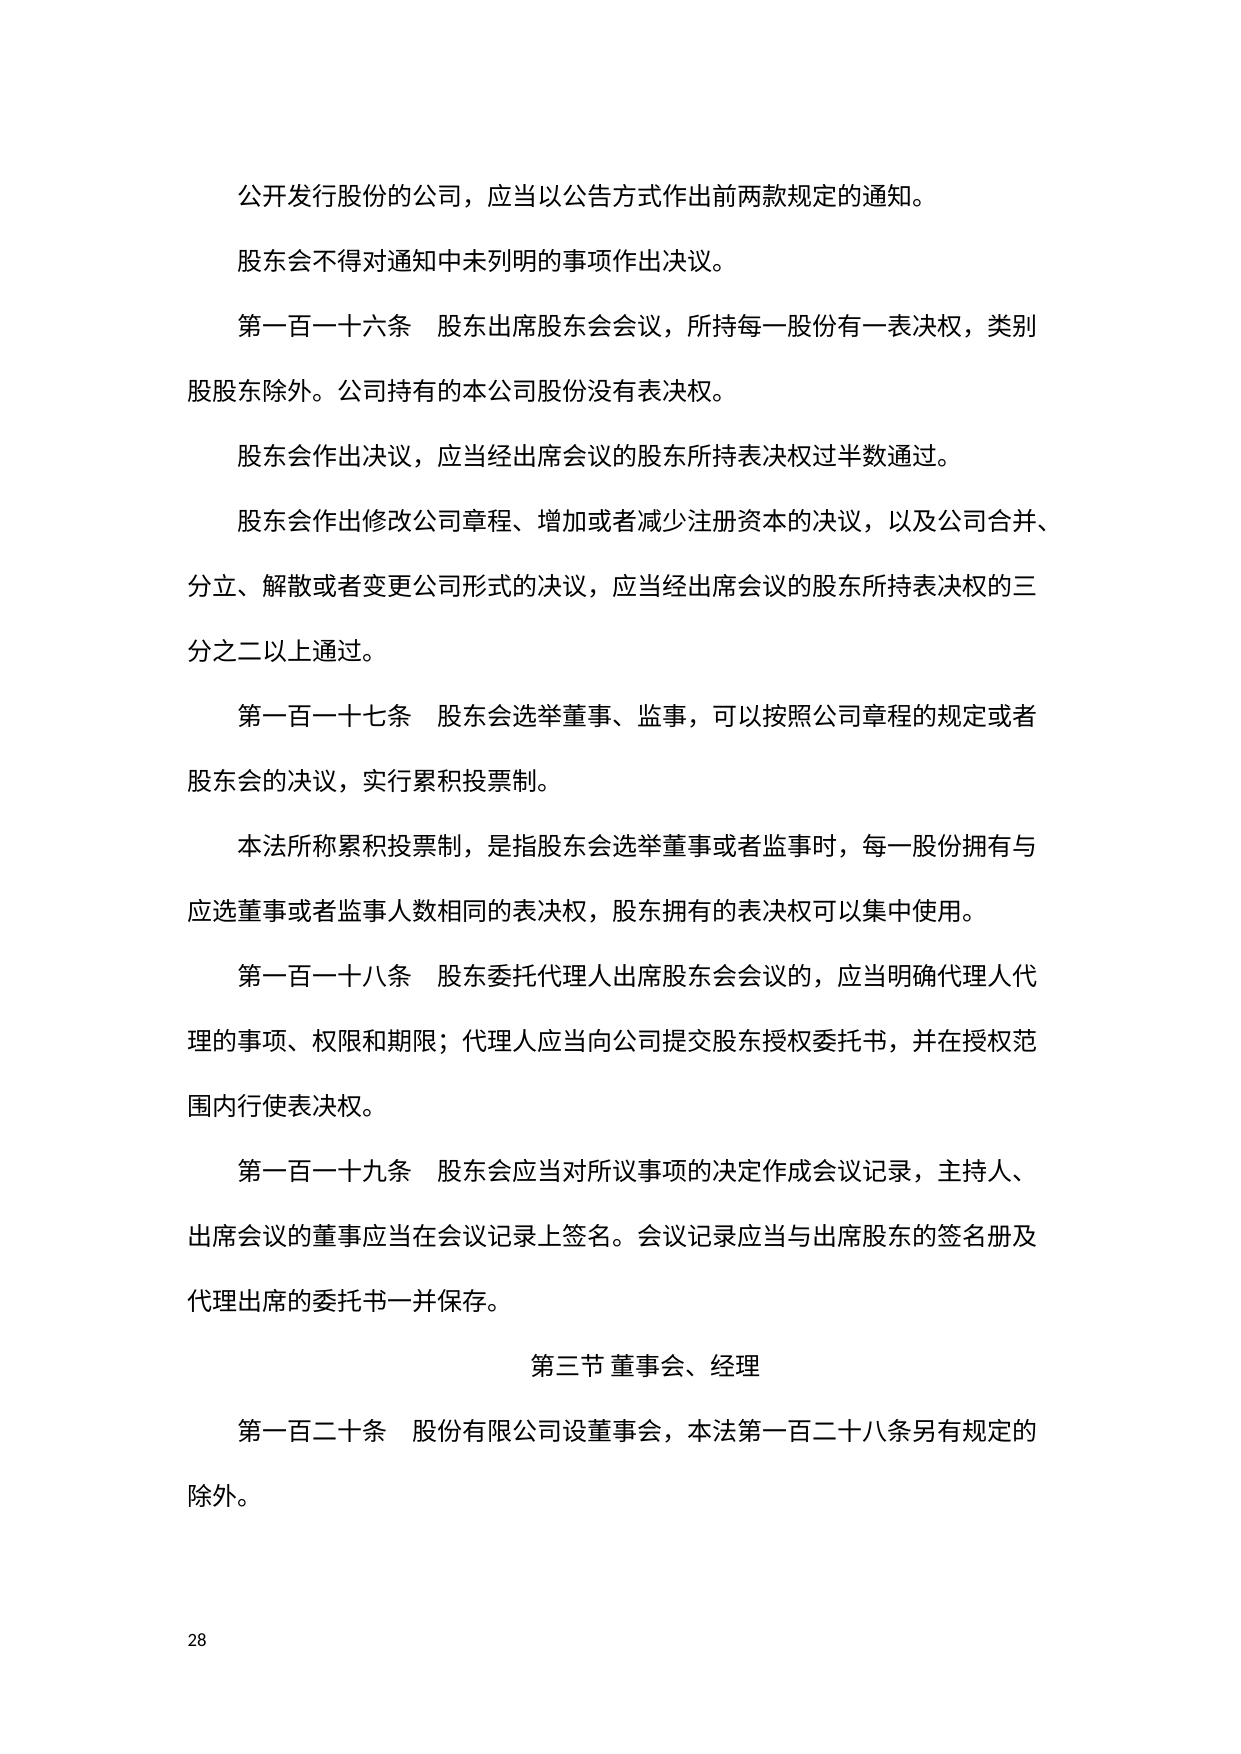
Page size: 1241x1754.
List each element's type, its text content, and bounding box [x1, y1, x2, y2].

text 股东会作出修改公司章程、增加或者减少注册资本的决议，以及公司合并、分立、解散或者变更公司形式的决议，应当经出席会议的股东所持表决权的三分之二以上通过。 [187, 487, 1053, 682]
text 公开发行股份的公司，应当以公告方式作出前两款规定的通知。 [187, 162, 1053, 227]
text 第一百一十六条 股东出席股东会会议，所持每一股份有一表决权，类别股股东除外。公司持有的本公司股份没有表决权。 [187, 292, 1053, 422]
text 股东会不得对通知中未列明的事项作出决议。 [187, 227, 1053, 292]
text 第一百一十九条 股东会应当对所议事项的决定作成会议记录，主持人、出席会议的董事应当在会议记录上签名。会议记录应当与出席股东的签名册及代理出席的委托书一并保存。 [187, 1137, 1053, 1332]
text 股东会作出决议，应当经出席会议的股东所持表决权过半数通过。 [187, 422, 1053, 487]
text 第一百一十七条 股东会选举董事、监事，可以按照公司章程的规定或者股东会的决议，实行累积投票制。 [187, 682, 1053, 812]
text 第一百一十八条 股东委托代理人出席股东会会议的，应当明确代理人代理的事项、权限和期限；代理人应当向公司提交股东授权委托书，并在授权范围内行使表决权。 [187, 942, 1053, 1137]
text 第一百二十条 股份有限公司设董事会，本法第一百二十八条另有规定的除外。 [187, 1397, 1053, 1527]
text 本法所称累积投票制，是指股东会选举董事或者监事时，每一股份拥有与应选董事或者监事人数相同的表决权，股东拥有的表决权可以集中使用。 [187, 812, 1053, 942]
text 第三节 董事会、经理 [187, 1332, 1053, 1397]
